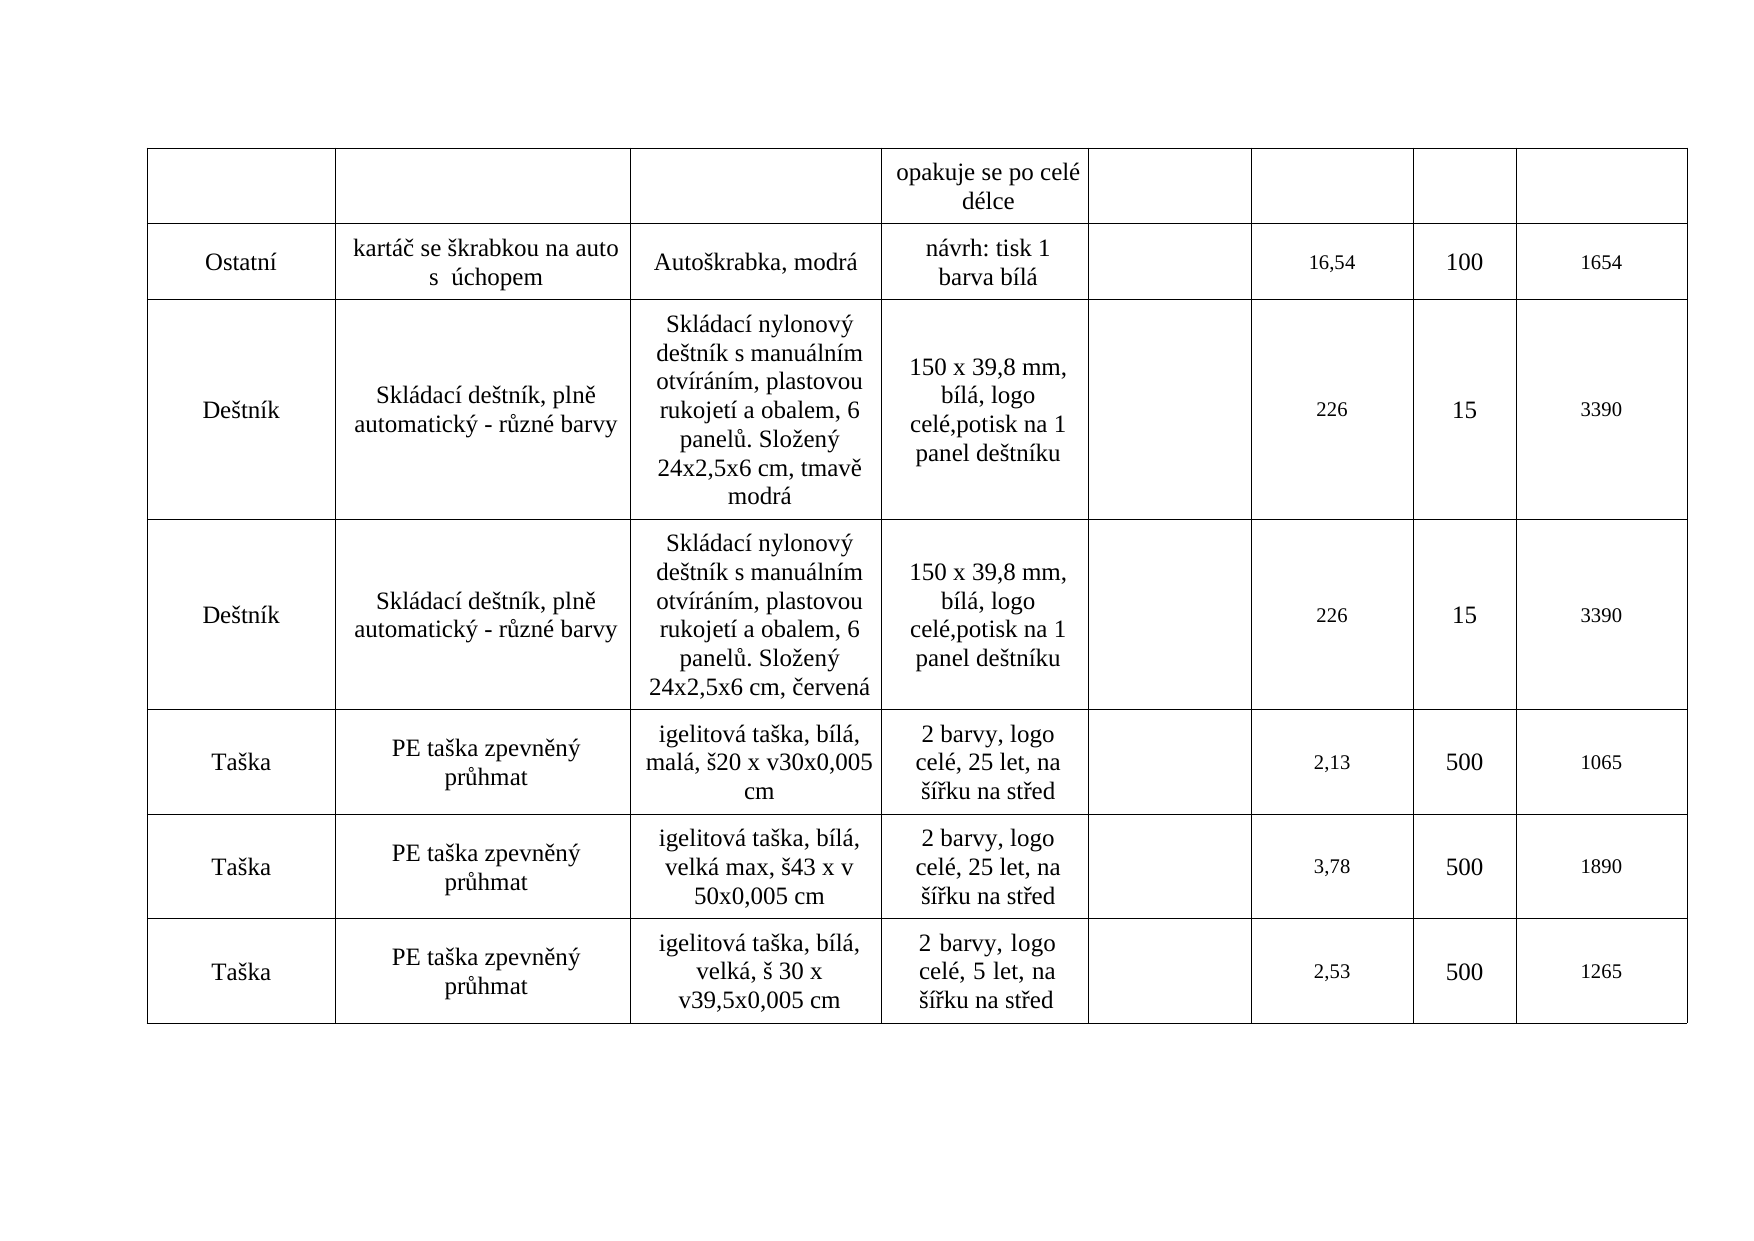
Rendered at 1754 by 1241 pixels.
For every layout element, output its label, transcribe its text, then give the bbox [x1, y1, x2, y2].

table_cell Taška [148, 815, 335, 918]
table_cell PE taška zpevněný průhmat [336, 919, 630, 1023]
table_header [1414, 149, 1516, 223]
table_cell 1654 [1517, 224, 1687, 299]
table_cell PE taška zpevněný průhmat [336, 815, 630, 918]
table_header [336, 149, 630, 223]
table_cell 2,13 [1252, 710, 1413, 814]
table_cell 3390 [1517, 300, 1687, 518]
table_cell 2 barvy, logo celé, 25 let, na šířku na střed [882, 710, 1088, 814]
table_header [1517, 149, 1687, 223]
table_cell Taška [148, 710, 335, 814]
table_cell 3,78 [1252, 815, 1413, 918]
table_header opakuje se po celé délce [882, 149, 1088, 223]
table_cell 226 [1252, 300, 1413, 518]
table_cell 500 [1414, 919, 1516, 1023]
table_cell návrh: tisk 1 barva bílá [882, 224, 1088, 299]
table_cell Skládací deštník, plně automatický - různé barvy [336, 300, 630, 518]
table_cell Deštník [148, 520, 335, 709]
table_cell igelitová taška, bílá, malá, š20 x v30x0,005 cm [631, 710, 881, 814]
table_cell 2 barvy, logo celé, 5 let, na šířku na střed [882, 919, 1088, 1023]
table_cell [1089, 815, 1251, 918]
table_cell 500 [1414, 710, 1516, 814]
table_cell kartáč se škrabkou na auto s úchopem [336, 224, 630, 299]
table_cell [1089, 919, 1251, 1023]
table_cell igelitová taška, bílá, velká max, š43 x v 50x0,005 cm [631, 815, 881, 918]
table_cell [1089, 710, 1251, 814]
table_cell 1265 [1517, 919, 1687, 1023]
table_header [1252, 149, 1413, 223]
table_header [1089, 149, 1251, 223]
table_cell 500 [1414, 815, 1516, 918]
table_cell 16,54 [1252, 224, 1413, 299]
table_cell Ostatní [148, 224, 335, 299]
table_cell 150 x 39,8 mm, bílá, logo celé,potisk na 1 panel deštníku [882, 300, 1088, 518]
table_cell 1890 [1517, 815, 1687, 918]
table_cell PE taška zpevněný průhmat [336, 710, 630, 814]
table_cell Autoškrabka, modrá [631, 224, 881, 299]
table_cell [1089, 300, 1251, 518]
table_cell Taška [148, 919, 335, 1023]
table_cell [1089, 224, 1251, 299]
table_cell 226 [1252, 520, 1413, 709]
table_cell 3390 [1517, 520, 1687, 709]
table_cell 150 x 39,8 mm, bílá, logo celé,potisk na 1 panel deštníku [882, 520, 1088, 709]
table_header [631, 149, 881, 223]
table_cell 15 [1414, 520, 1516, 709]
table_cell Skládací deštník, plně automatický - různé barvy [336, 520, 630, 709]
table_cell 15 [1414, 300, 1516, 518]
table_header [148, 149, 335, 223]
table_cell igelitová taška, bílá, velká, š 30 x v39,5x0,005 cm [631, 919, 881, 1023]
table_cell 100 [1414, 224, 1516, 299]
table_cell Skládací nylonový deštník s manuálním otvíráním, plastovou rukojetí a obalem, 6 panelů. Složený 24x2,5x6 cm, červená [631, 520, 881, 709]
table_cell [1089, 520, 1251, 709]
table_cell 2,53 [1252, 919, 1413, 1023]
table_cell 2 barvy, logo celé, 25 let, na šířku na střed [882, 815, 1088, 918]
table_cell Skládací nylonový deštník s manuálním otvíráním, plastovou rukojetí a obalem, 6 panelů. Složený 24x2,5x6 cm, tmavě modrá [631, 300, 881, 518]
table_cell 1065 [1517, 710, 1687, 814]
table_cell Deštník [148, 300, 335, 518]
